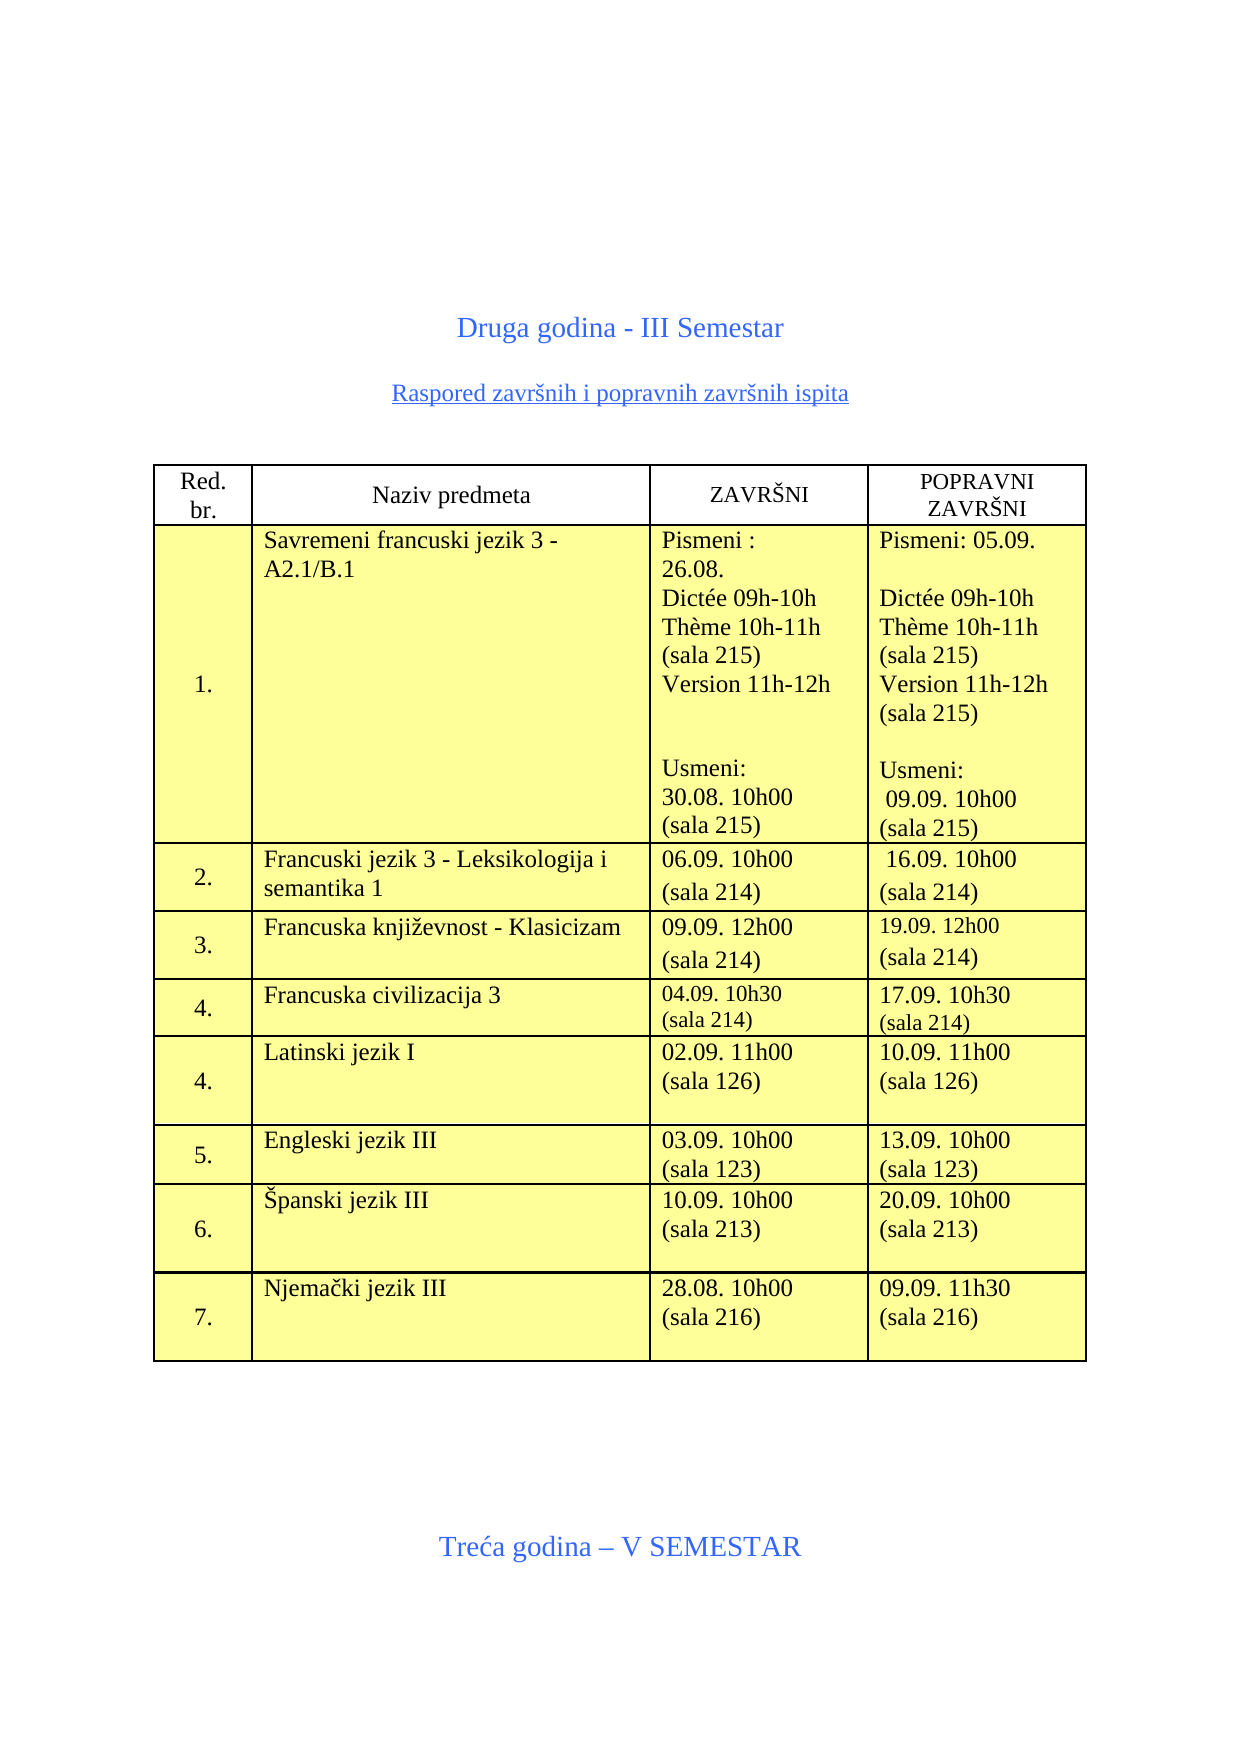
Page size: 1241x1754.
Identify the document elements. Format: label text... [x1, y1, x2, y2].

table_cell 04.09. 10h30 (sala 214) [651, 980, 867, 1035]
table_cell 4. [155, 1037, 251, 1123]
text Druga godina - III Semestar [148, 311, 1093, 344]
table_cell Španski jezik III [253, 1185, 649, 1271]
table_cell Pismeni: 05.09. Dictée 09h-10h Thème 10h-11h (sala 215) Version 11h-12h (sala 215) Usmeni: 09.09. 10h00 (sala 215) [869, 526, 1085, 842]
table_header ZAVRŠNI [651, 466, 867, 523]
table_cell 5. [155, 1126, 251, 1183]
table_cell 3. [155, 912, 251, 978]
table_cell 17.09. 10h30 (sala 214) [869, 980, 1085, 1035]
table_header Red. br. [155, 466, 251, 523]
table_cell Pismeni : 26.08. Dictée 09h-10h Thème 10h-11h (sala 215) Version 11h-12h Usmeni: 30.08. 10h00 (sala 215) [651, 526, 867, 842]
table_cell 13.09. 10h00 (sala 123) [869, 1126, 1085, 1183]
table_cell 6. [155, 1185, 251, 1271]
table_cell 4. [155, 980, 251, 1035]
table_cell 02.09. 11h00 (sala 126) [651, 1037, 867, 1123]
table_cell 06.09. 10h00 (sala 214) [651, 844, 867, 910]
table_cell 09.09. 11h30 (sala 216) [869, 1274, 1085, 1360]
table_cell 2. [155, 844, 251, 910]
table_cell 19.09. 12h00 (sala 214) [869, 912, 1085, 978]
table_cell 10.09. 11h00 (sala 126) [869, 1037, 1085, 1123]
table_cell 20.09. 10h00 (sala 213) [869, 1185, 1085, 1271]
table_cell 09.09. 12h00 (sala 214) [651, 912, 867, 978]
table_cell Njemački jezik III [253, 1274, 649, 1360]
table_cell Savremeni francuski jezik 3 - A2.1/B.1 [253, 526, 649, 842]
table_cell 03.09. 10h00 (sala 123) [651, 1126, 867, 1183]
table_cell Engleski jezik III [253, 1126, 649, 1183]
text Raspored završnih i popravnih završnih ispita [148, 378, 1093, 406]
table_cell 1. [155, 526, 251, 842]
table_cell 10.09. 10h00 (sala 213) [651, 1185, 867, 1271]
table_cell Francuska civilizacija 3 [253, 980, 649, 1035]
table_cell Francuska književnost - Klasicizam [253, 912, 649, 978]
table_header Naziv predmeta [253, 466, 649, 523]
table_cell Latinski jezik I [253, 1037, 649, 1123]
table_cell 28.08. 10h00 (sala 216) [651, 1274, 867, 1360]
table_header POPRAVNI ZAVRŠNI [869, 466, 1085, 523]
table_cell 7. [155, 1274, 251, 1360]
table_cell 16.09. 10h00 (sala 214) [869, 844, 1085, 910]
table_cell Francuski jezik 3 - Leksikologija i semantika 1 [253, 844, 649, 910]
text Treća godina – V SEMESTAR [148, 1529, 1093, 1563]
